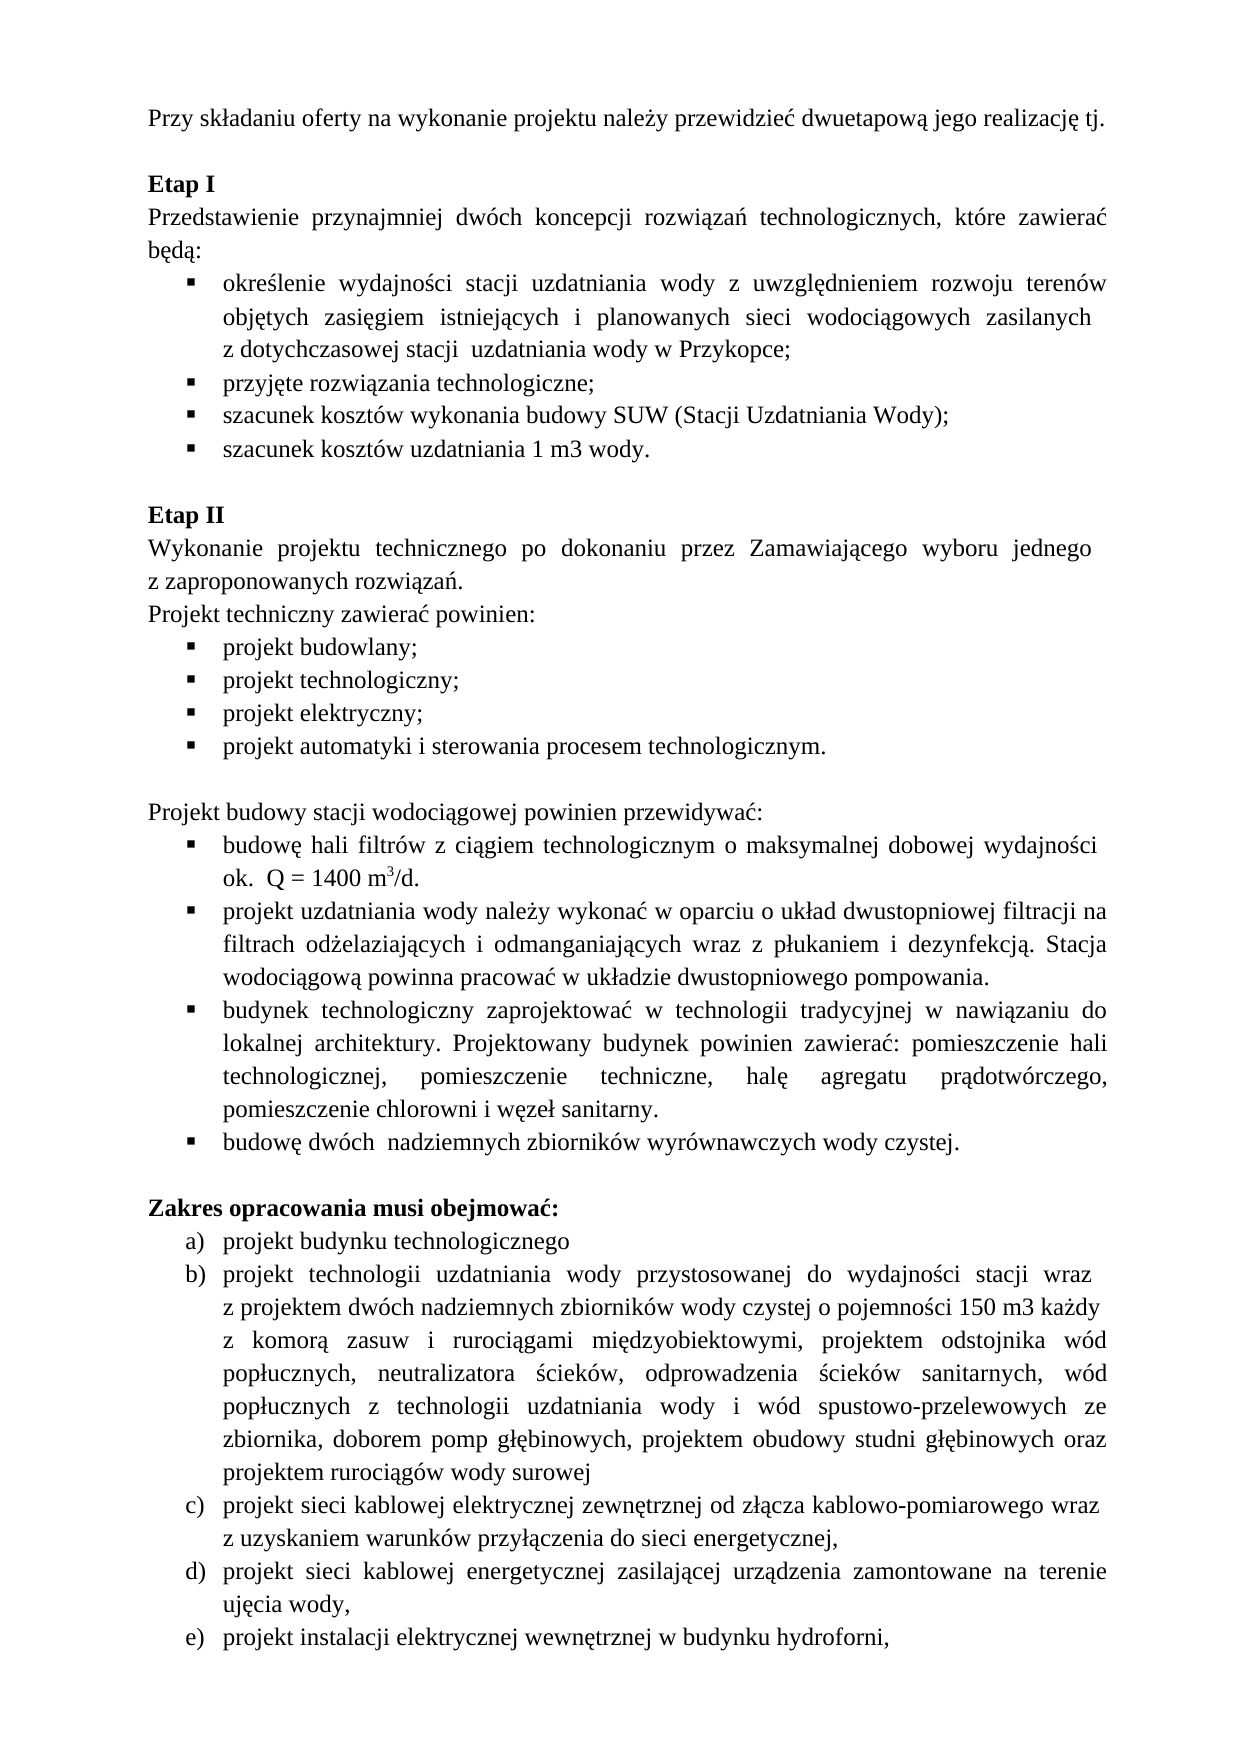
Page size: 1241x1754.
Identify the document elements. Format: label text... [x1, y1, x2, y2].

list określenie wydajności stacji uzdatniania wody z uwzględnieniem rozwoju terenów objętych zasięgiem istniejących i planowanych sieci wodociągowych zasilanych z dotychczasowej stacji uzdatniania wody w Przykopce; [185, 268, 1107, 363]
list szacunek kosztów uzdatniania wody. [185, 434, 1107, 462]
text Projekt budowy stacji wodociągowej powinien przewidywać: [148, 797, 1107, 826]
text Wykonanie projektu technicznego po dokonaniu przez Zamawiającego wyboru jednego z zaproponowanych rozwiązań. [148, 533, 1107, 594]
list budynek technologiczny zaprojektować w technologii tradycyjnej w nawiązaniu do lokalnej architektury. Projektowany budynek powinien zawierać: pomieszczenie hali technologicznej, pomieszczenie techniczne, halę agregatu prądotwórczego, pomieszczenie chlorowni i węzeł sanitarny. [185, 995, 1107, 1123]
list projekt budynku technologicznego [185, 1226, 1107, 1255]
text Etap I [148, 169, 1107, 198]
list projekt budowlany; [185, 632, 1107, 661]
text Przy składaniu oferty na wykonanie projektu należy przewidzieć dwuetapową jego realizację tj. [148, 103, 1107, 132]
list przyjęte rozwiązania technologiczne; [185, 368, 1107, 396]
list projekt instalacji elektrycznej wewnętrznej w budynku hydroforni, [185, 1622, 1107, 1651]
list projekt sieci kablowej elektrycznej zewnętrznej od złącza kablowo-pomiarowego wraz z uzyskaniem warunków przyłączenia do sieci energetycznej, [185, 1490, 1107, 1552]
list szacunek kosztów wykonania budowy SUW (Stacji Uzdatniania Wody); [185, 401, 1107, 429]
list projekt technologiczny; [185, 665, 1107, 693]
list budowę hali filtrów z ciągiem technologicznym o maksymalnej dobowej wydajności ok. Q = 1400 m3/d. [185, 830, 1107, 892]
list budowę dwóch nadziemnych zbiorników wyrównawczych wody czystej. [185, 1127, 1107, 1156]
text Projekt techniczny zawierać powinien: [148, 599, 1107, 627]
list projekt technologii uzdatniania wody przystosowanej do wydajności stacji wraz z projektem dwóch nadziemnych zbiorników wody czystej o pojemności 150 m3 każdy z komorą zasuw i rurociągami międzyobiektowymi, projektem odstojnika wód popłucznych, neutralizatora ścieków, odprowadzenia ścieków sanitarnych, wód popłucznych z technologii uzdatniania wody i wód spustowo-przelewowych ze zbiornika, doborem pomp głębinowych, projektem obudowy studni głębinowych oraz projektem rurociągów wody surowej [185, 1259, 1107, 1486]
list projekt automatyki i sterowania procesem technologicznym. [185, 731, 1107, 759]
list projekt sieci kablowej energetycznej zasilającej urządzenia zamontowane na terenie ujęcia wody, [185, 1556, 1107, 1618]
list projekt elektryczny; [185, 698, 1107, 727]
text Przedstawienie przynajmniej dwóch koncepcji rozwiązań technologicznych, które zawierać będą: [148, 202, 1107, 264]
text Etap II [148, 500, 1107, 528]
text Zakres opracowania musi obejmować: [148, 1193, 1107, 1222]
list projekt uzdatniania wody należy wykonać w oparciu o układ dwustopniowej filtracji na filtrach odżelaziających i odmanganiających wraz z płukaniem i dezynfekcją. Stacja wodociągową powinna pracować w układzie dwustopniowego pompowania. [185, 896, 1107, 991]
